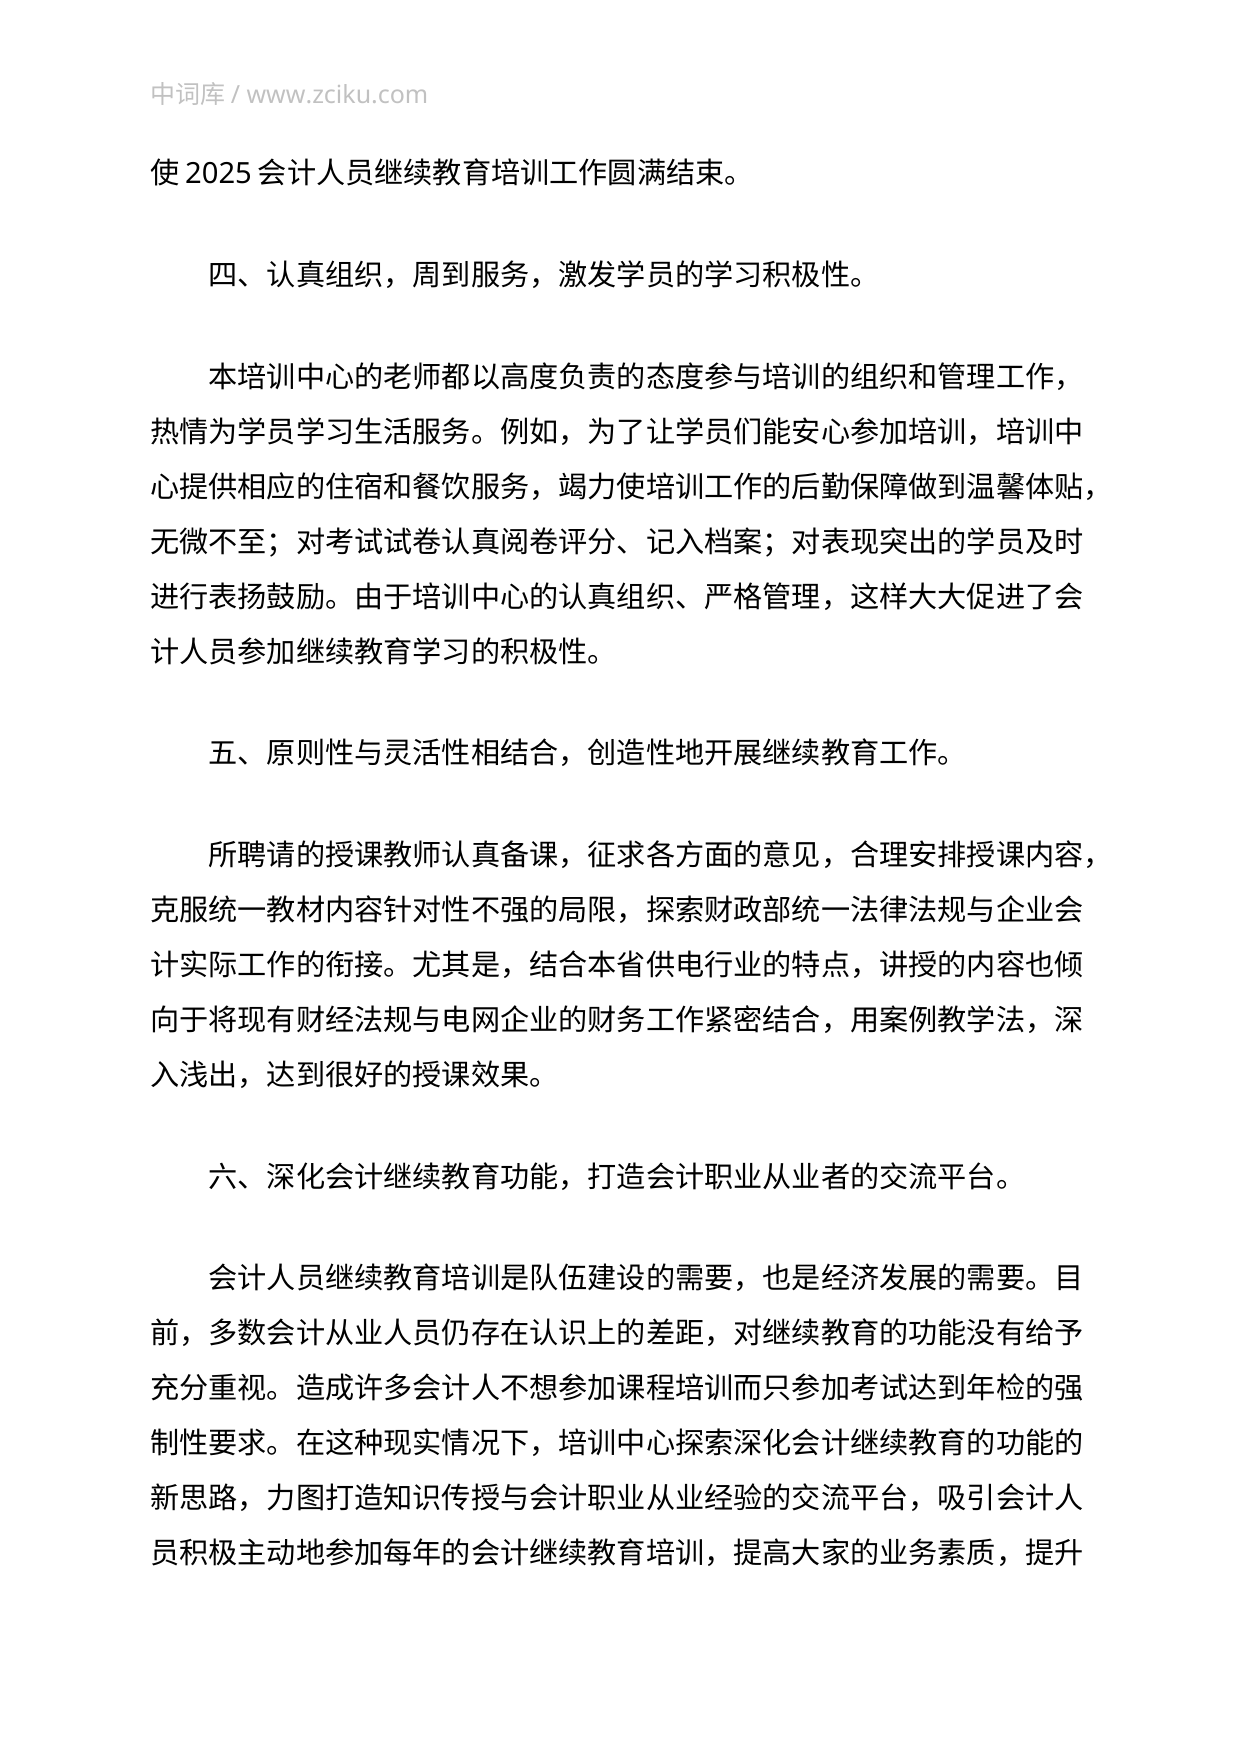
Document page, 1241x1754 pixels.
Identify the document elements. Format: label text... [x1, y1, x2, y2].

text 六、深化会计继续教育功能，打造会计职业从业者的交流平台。 [150, 1153, 1090, 1195]
text 本培训中心的老师都以高度负责的态度参与培训的组织和管理工作，热情为学员学习生活服务。例如，为了让学员们能安心参加培训，培训中心提供相应的住宿和餐饮服务，竭力使培训工作的后勤保障做到温馨体贴，无微不至；对考试试卷认真阅卷评分、记入档案；对表现突出的学员及时进行表扬鼓励。由于培训中心的认真组织、严格管理，这样大大促进了会计人员参加继续教育学习的积极性。 [150, 354, 1090, 671]
text 五、原则性与灵活性相结合，创造性地开展继续教育工作。 [150, 730, 1090, 772]
text 所聘请的授课教师认真备课，征求各方面的意见，合理安排授课内容，克服统一教材内容针对性不强的局限，探索财政部统一法律法规与企业会计实际工作的衔接。尤其是，结合本省供电行业的特点，讲授的内容也倾向于将现有财经法规与电网企业的财务工作紧密结合，用案例教学法，深入浅出，达到很好的授课效果。 [150, 832, 1090, 1094]
text 四、认真组织，周到服务，激发学员的学习积极性。 [150, 252, 1090, 294]
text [150, 1255, 1090, 1572]
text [150, 150, 1090, 192]
